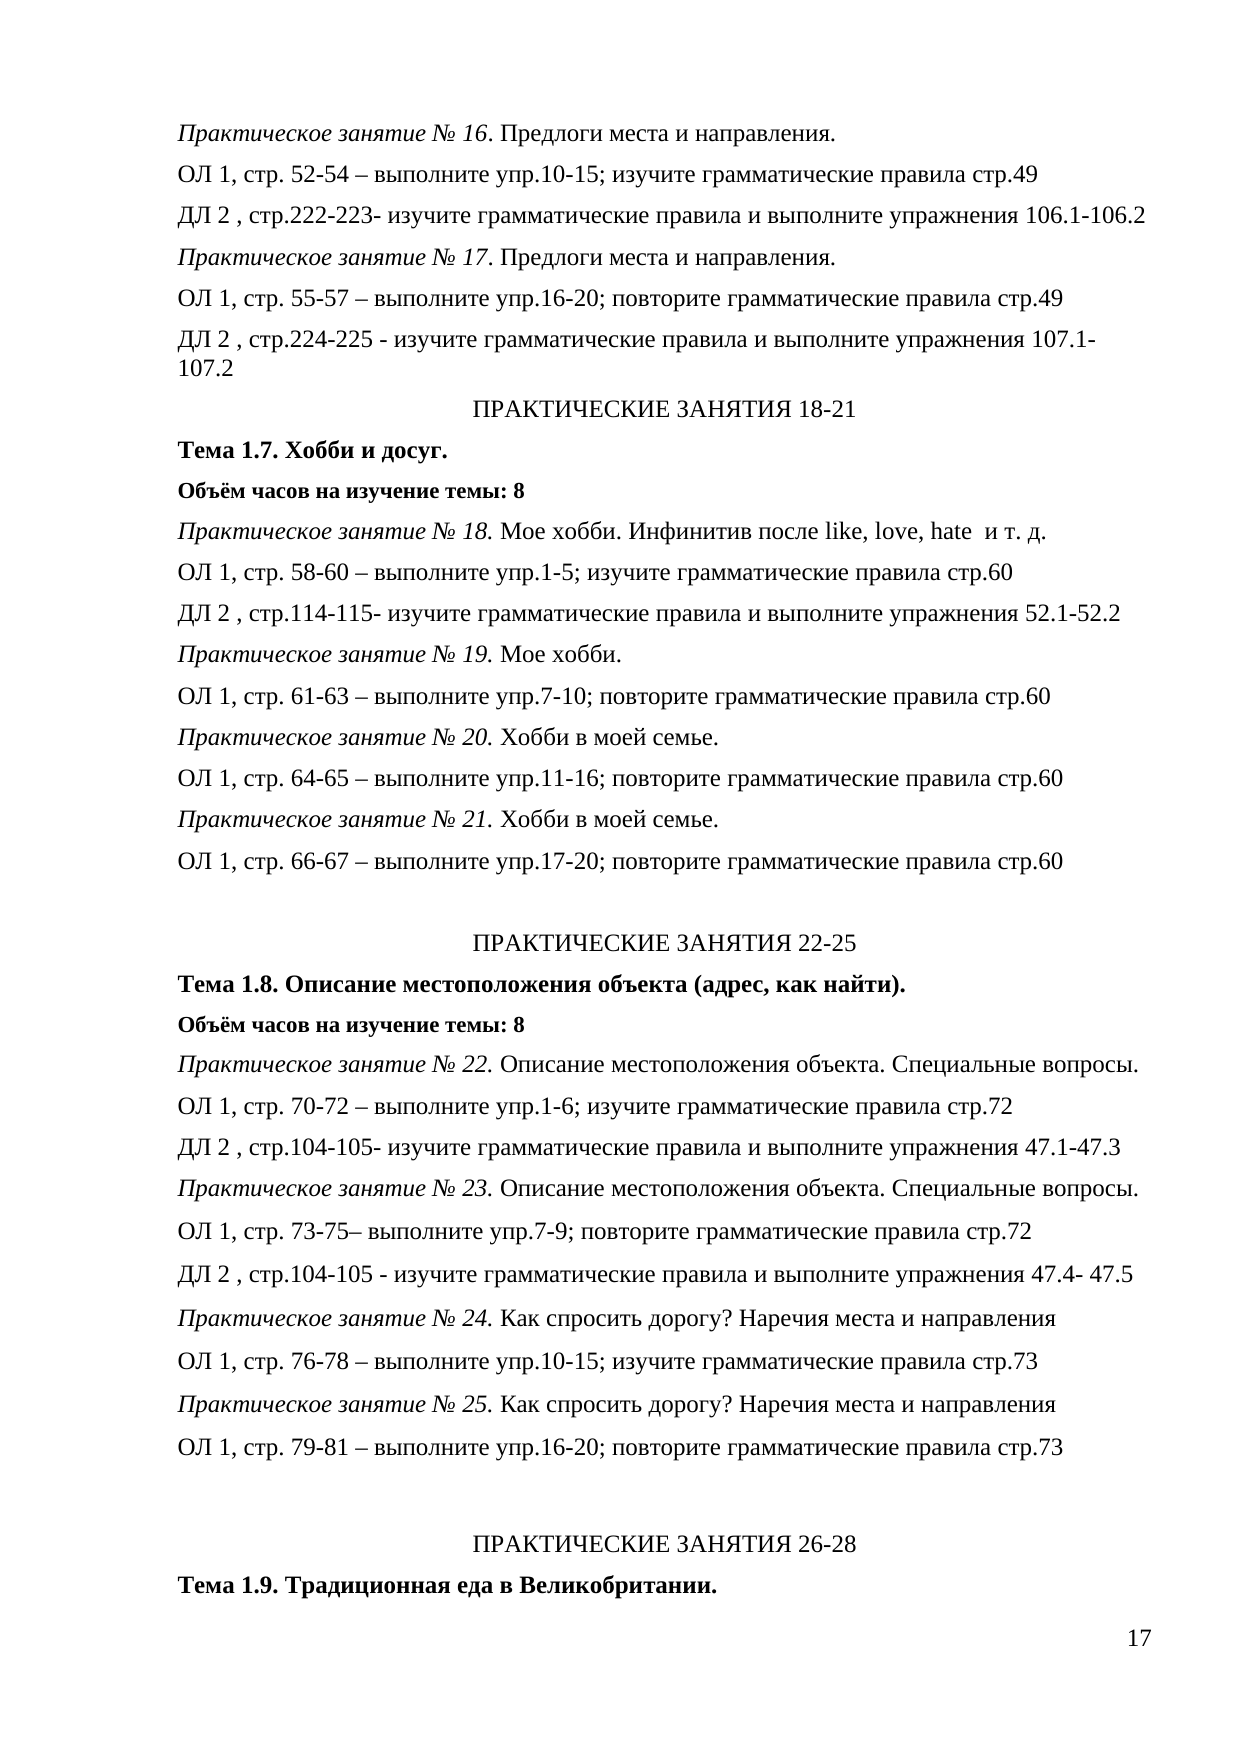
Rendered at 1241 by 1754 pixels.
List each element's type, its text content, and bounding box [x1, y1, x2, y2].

text Тема 1.7. Хобби и досуг. [177, 436, 1152, 464]
text Объём часов на изучение темы: 8 [177, 477, 1152, 503]
text ПРАКТИЧЕСКИЕ ЗАНЯТИЯ 22-25 [177, 928, 1152, 957]
text ДЛ 2 , стр.224-225 - изучите грамматические правила и выполните упражнения 107.1-107.2 [177, 324, 1152, 382]
text ОЛ 1, стр. 76-78 – выполните упр.10-15; изучите грамматические правила стр.73 [177, 1346, 1152, 1374]
text Практическое занятие № 25. Как спросить дорогу? Наречия места и направления [177, 1389, 1152, 1418]
text ПРАКТИЧЕСКИЕ ЗАНЯТИЯ 26-28 [177, 1529, 1152, 1558]
text Практическое занятие № 20. Хобби в моей семье. [177, 722, 1152, 751]
text ОЛ 1, стр. 55-57 – выполните упр.16-20; повторите грамматические правила стр.49 [177, 283, 1152, 312]
text Практическое занятие № 17. Предлоги места и направления. [177, 242, 1152, 271]
text ОЛ 1, стр. 79-81 – выполните упр.16-20; повторите грамматические правила стр.73 [177, 1432, 1152, 1461]
text ДЛ 2 , стр.222-223- изучите грамматические правила и выполните упражнения 106.1-106.2 [177, 201, 1152, 229]
text Тема 1.8. Описание местоположения объекта (адрес, как найти). [177, 969, 1152, 998]
text ОЛ 1, стр. 66-67 – выполните упр.17-20; повторите грамматические правила стр.60 [177, 846, 1152, 874]
text ДЛ 2 , стр.104-105 - изучите грамматические правила и выполните упражнения 47.4- 47.5 [177, 1259, 1152, 1288]
text ОЛ 1, стр. 73-75– выполните упр.7-9; повторите грамматические правила стр.72 [177, 1216, 1152, 1245]
text ОЛ 1, стр. 58-60 – выполните упр.1-5; изучите грамматические правила стр.60 [177, 557, 1152, 586]
text ОЛ 1, стр. 52-54 – выполните упр.10-15; изучите грамматические правила стр.49 [177, 159, 1152, 188]
text Практическое занятие № 19. Мое хобби. [177, 639, 1152, 668]
text Практическое занятие № 16. Предлоги места и направления. [177, 118, 1152, 147]
text Практическое занятие № 23. Описание местоположения объекта. Специальные вопросы. [177, 1173, 1152, 1202]
text Объём часов на изучение темы: 8 [177, 1011, 1152, 1037]
text Тема 1.9. Традиционная еда в Великобритании. [177, 1570, 1152, 1599]
text ДЛ 2 , стр.114-115- изучите грамматические правила и выполните упражнения 52.1-52.2 [177, 598, 1152, 627]
text ОЛ 1, стр. 70-72 – выполните упр.1-6; изучите грамматические правила стр.72 [177, 1091, 1152, 1119]
text Практическое занятие № 22. Описание местоположения объекта. Специальные вопросы. [177, 1049, 1152, 1078]
text ДЛ 2 , стр.104-105- изучите грамматические правила и выполните упражнения 47.1-47.3 [177, 1132, 1152, 1161]
text ПРАКТИЧЕСКИЕ ЗАНЯТИЯ 18-21 [177, 394, 1152, 423]
text ОЛ 1, стр. 64-65 – выполните упр.11-16; повторите грамматические правила стр.60 [177, 763, 1152, 792]
text ОЛ 1, стр. 61-63 – выполните упр.7-10; повторите грамматические правила стр.60 [177, 681, 1152, 709]
text Практическое занятие № 24. Как спросить дорогу? Наречия места и направления [177, 1303, 1152, 1331]
text Практическое занятие № 18. Мое хобби. Инфинитив после like, love, hate и т. д. [177, 516, 1152, 544]
text Практическое занятие № 21. Хобби в моей семье. [177, 804, 1152, 833]
